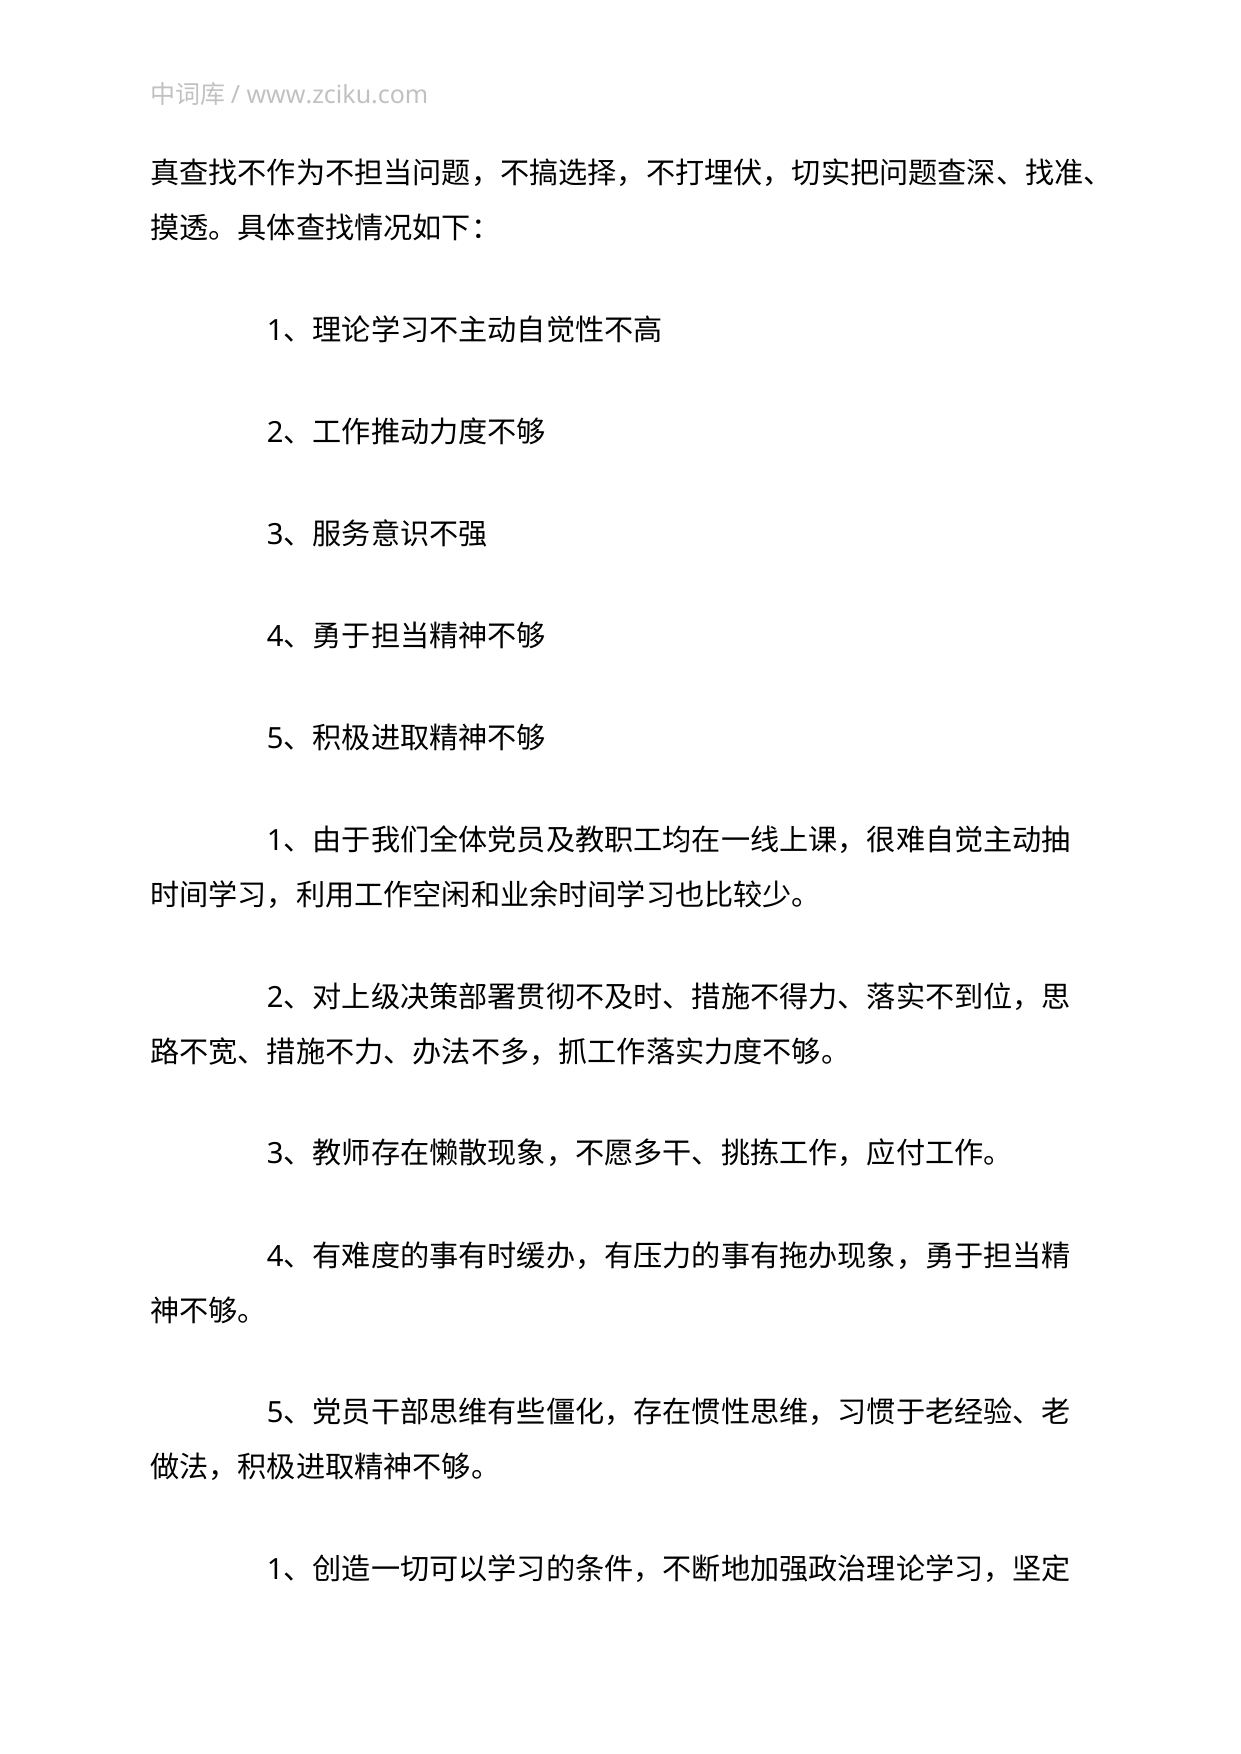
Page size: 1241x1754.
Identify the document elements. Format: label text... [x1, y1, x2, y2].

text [150, 1546, 1090, 1588]
text 5、党员干部思维有些僵化，存在惯性思维，习惯于老经验、老做法，积极进取精神不够。 [150, 1389, 1090, 1486]
text 3、服务意识不强 [150, 511, 1090, 553]
text 5、积极进取精神不够 [150, 714, 1090, 757]
text 3、教师存在懒散现象，不愿多干、挑拣工作，应付工作。 [150, 1130, 1090, 1172]
text 2、工作推动力度不够 [150, 409, 1090, 451]
text 4、勇于担当精神不够 [150, 613, 1090, 655]
text 2、对上级决策部署贯彻不及时、措施不得力、落实不到位，思路不宽、措施不力、办法不多，抓工作落实力度不够。 [150, 973, 1090, 1071]
text 1、理论学习不主动自觉性不高 [150, 307, 1090, 349]
text 1、由于我们全体党员及教职工均在一线上课，很难自觉主动抽时间学习，利用工作空闲和业余时间学习也比较少。 [150, 817, 1090, 914]
text 4、有难度的事有时缓办，有压力的事有拖办现象，勇于担当精神不够。 [150, 1232, 1090, 1329]
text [150, 150, 1090, 247]
